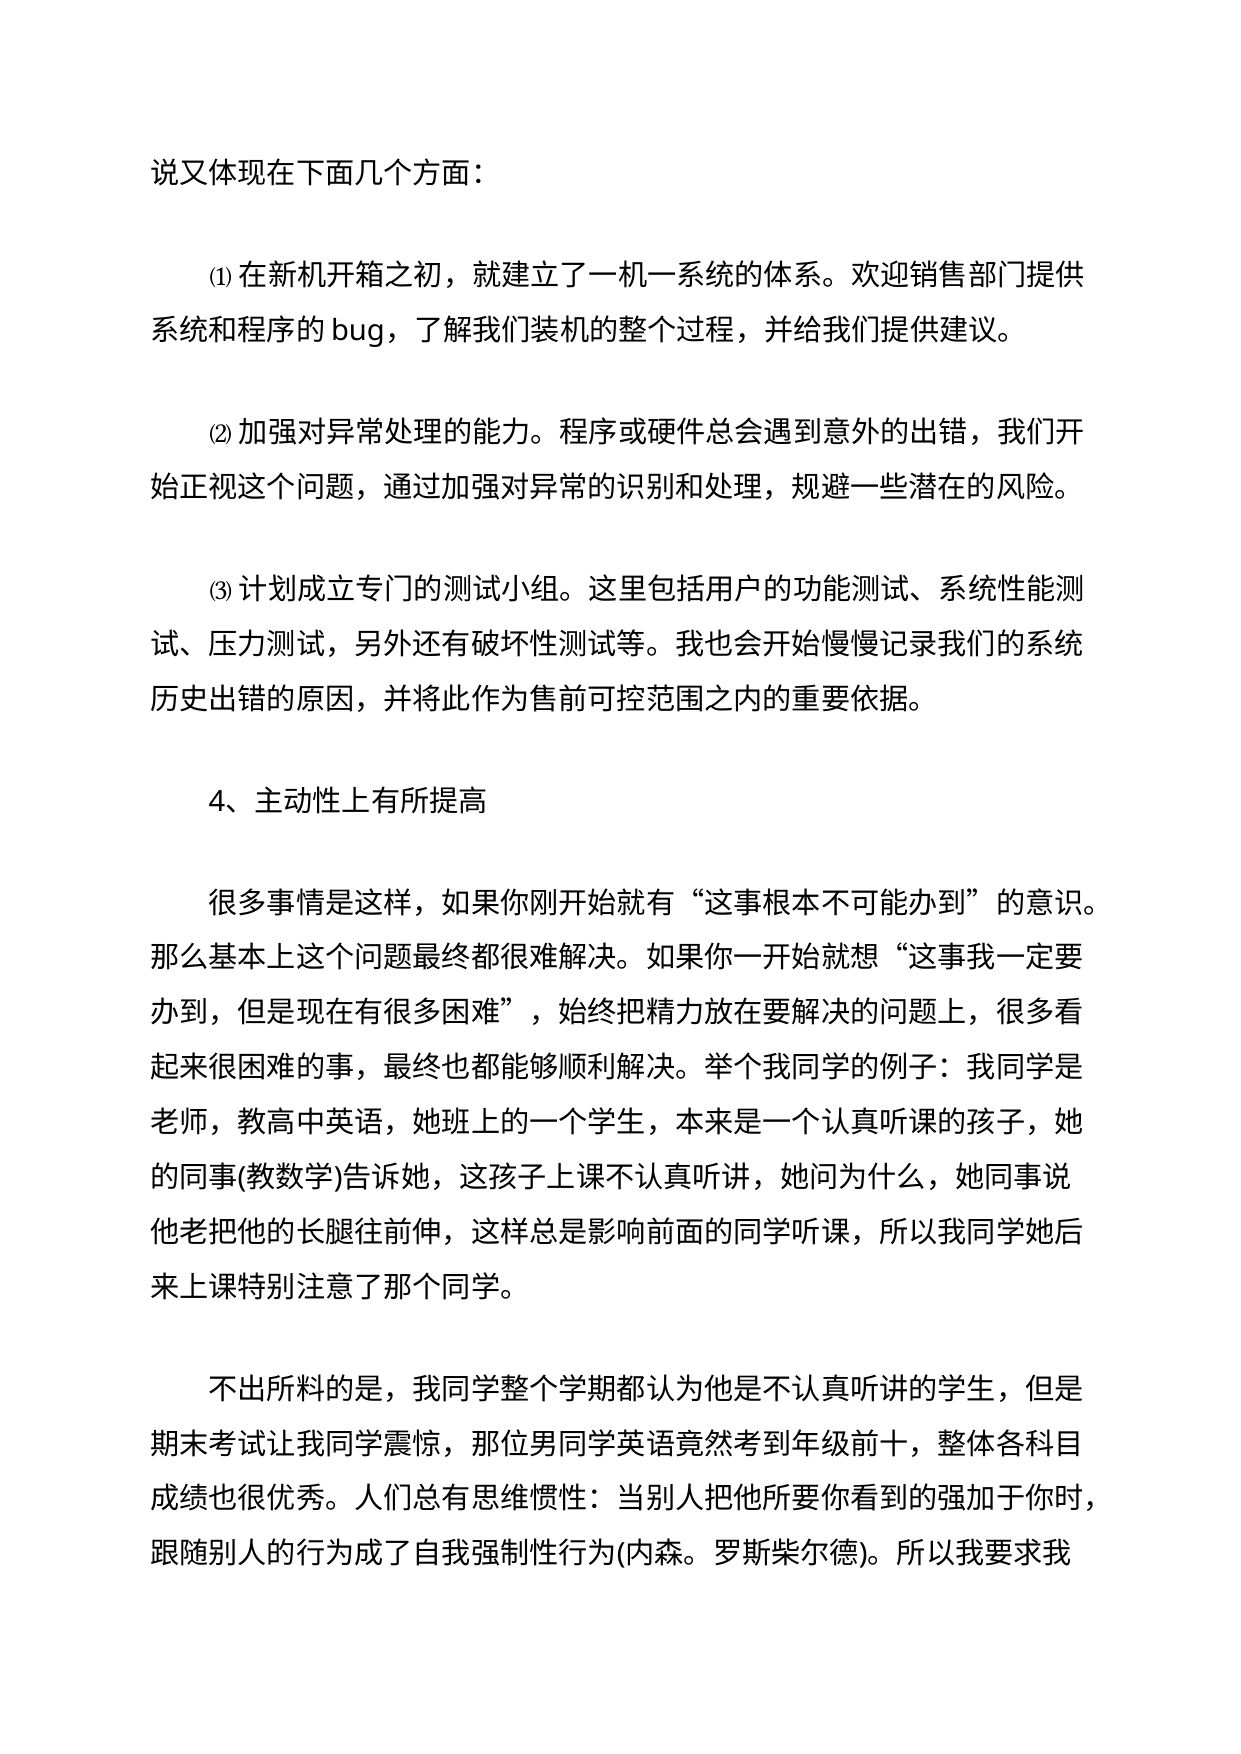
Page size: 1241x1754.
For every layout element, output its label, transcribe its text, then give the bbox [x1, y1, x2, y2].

text 很多事情是这样，如果你刚开始就有“这事根本不可能办到”的意识。那么基本上这个问题最终都很难解决。如果你一开始就想“这事我一定要办到，但是现在有很多困难”，始终把精力放在要解决的问题上，很多看起来很困难的事，最终也都能够顺利解决。举个我同学的例子：我同学是老师，教高中英语，她班上的一个学生，本来是一个认真听课的孩子，她的同事(教数学)告诉她，这孩子上课不认真听讲，她问为什么，她同事说他老把他的长腿往前伸，这样总是影响前面的同学听课，所以我同学她后来上课特别注意了那个同学。 [150, 879, 1090, 1306]
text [150, 150, 1090, 192]
text 4、主动性上有所提高 [150, 777, 1090, 819]
text ⑵加强对异常处理的能力。程序或硬件总会遇到意外的出错，我们开始正视这个问题，通过加强对异常的识别和处理，规避一些潜在的风险。 [150, 409, 1090, 506]
text ⑶计划成立专门的测试小组。这里包括用户的功能测试、系统性能测试、压力测试，另外还有破坏性测试等。我也会开始慢慢记录我们的系统历史出错的原因，并将此作为售前可控范围之内的重要依据。 [150, 566, 1090, 718]
text ⑴在新机开箱之初，就建立了一机一系统的体系。欢迎销售部门提供系统和程序的bug，了解我们装机的整个过程，并给我们提供建议。 [150, 252, 1090, 349]
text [150, 1365, 1090, 1572]
